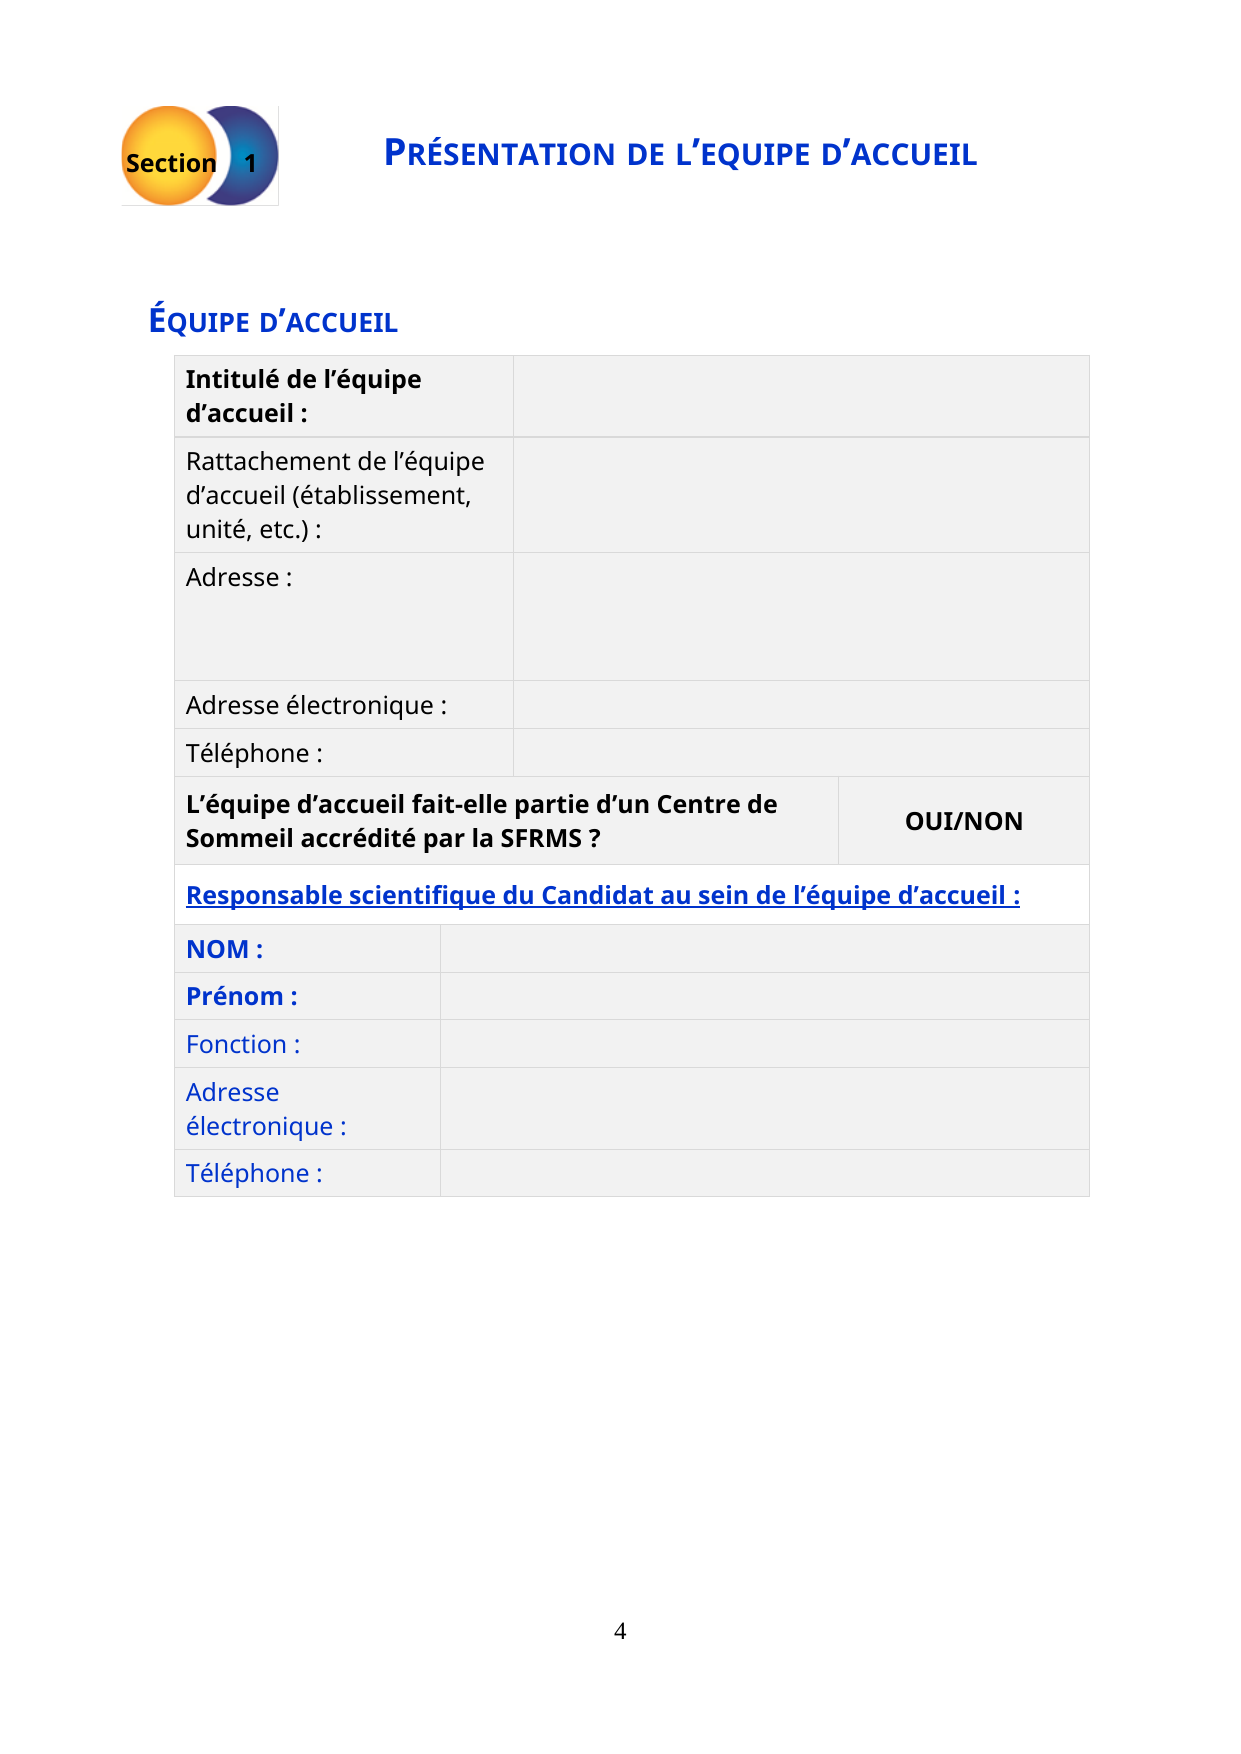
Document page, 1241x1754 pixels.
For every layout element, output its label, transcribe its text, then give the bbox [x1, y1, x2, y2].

table_cell NOM : [175, 925, 440, 972]
table_cell Adresse électronique : [175, 1068, 440, 1149]
table_cell Téléphone : [175, 729, 513, 776]
table_cell L’équipe d’accueil fait-elle partie d’un Centre de Sommeil accrédité par la SFRMS ? [175, 777, 838, 864]
table_cell [514, 553, 1089, 680]
table_cell Adresse électronique : [175, 681, 513, 728]
table_cell Prénom : [175, 973, 440, 1019]
table_cell [441, 925, 1089, 972]
table_cell [441, 1068, 1089, 1149]
table_cell [514, 438, 1089, 552]
table_cell [514, 729, 1089, 776]
table_cell [514, 681, 1089, 728]
table_cell [441, 1020, 1089, 1067]
table_cell [441, 1150, 1089, 1196]
table_header Présentation de l’equipe d’accueil [301, 89, 1059, 213]
table_header Intitulé de l’équipe d’accueil : [175, 356, 513, 436]
table_cell Adresse : [175, 553, 513, 680]
table_header Section 1 [115, 89, 301, 213]
table_cell Fonction : [175, 1020, 440, 1067]
subtitle Équipe d’accueil [148, 297, 1092, 342]
table_cell Responsable scientifique du Candidat au sein de l’équipe d’accueil : [175, 865, 1089, 924]
table_cell [441, 973, 1089, 1019]
table_header [514, 356, 1089, 436]
table_cell Rattachement de l’équipe d’accueil (établissement, unité, etc.) : [175, 438, 513, 552]
table_cell OUI/NON [839, 777, 1089, 864]
table_cell Téléphone : [175, 1150, 440, 1196]
